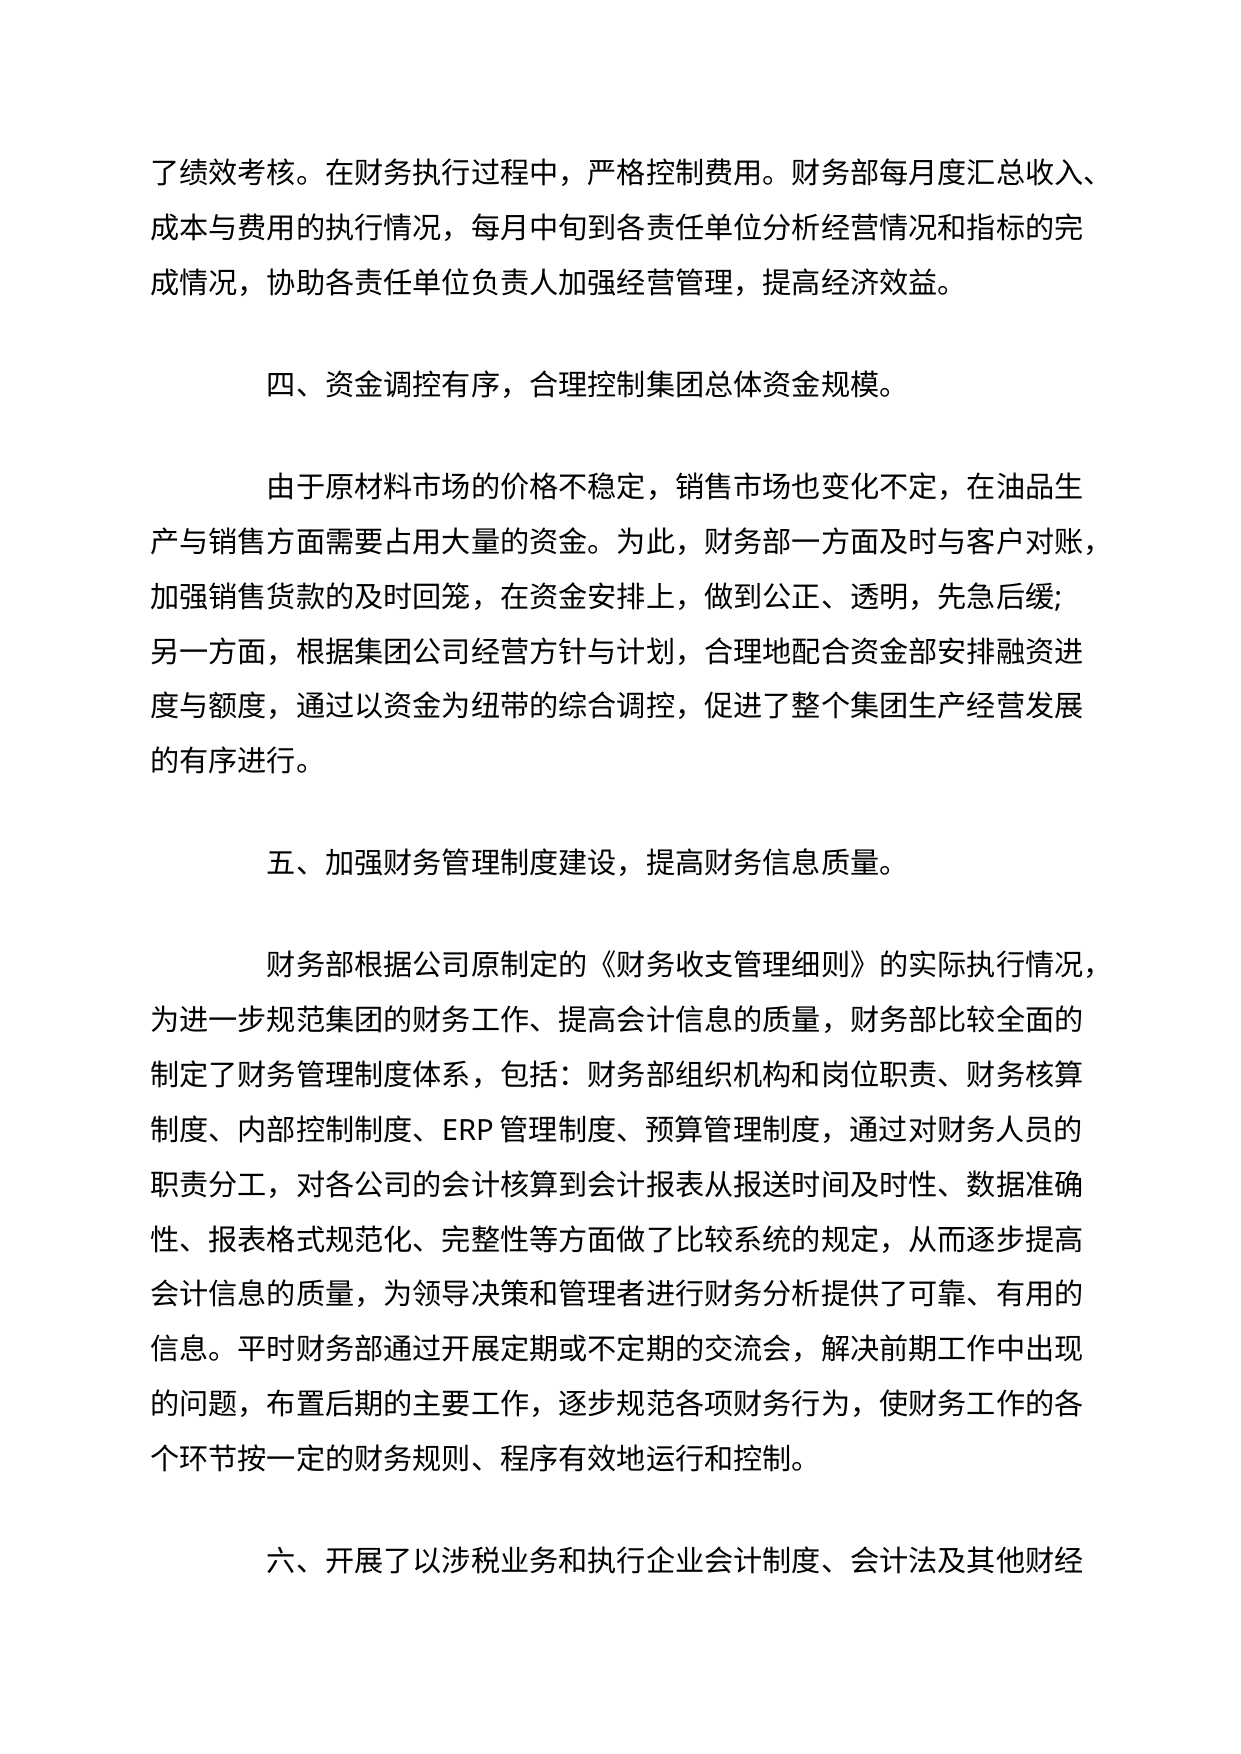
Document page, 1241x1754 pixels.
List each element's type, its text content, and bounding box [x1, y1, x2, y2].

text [150, 1537, 1090, 1580]
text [150, 150, 1090, 302]
text 五、加强财务管理制度建设，提高财务信息质量。 [150, 840, 1090, 882]
text 由于原材料市场的价格不稳定，销售市场也变化不定，在油品生产与销售方面需要占用大量的资金。为此，财务部一方面及时与客户对账，加强销售货款的及时回笼，在资金安排上，做到公正、透明，先急后缓;另一方面，根据集团公司经营方针与计划，合理地配合资金部安排融资进度与额度，通过以资金为纽带的综合调控，促进了整个集团生产经营发展的有序进行。 [150, 463, 1090, 780]
text 四、资金调控有序，合理控制集团总体资金规模。 [150, 362, 1090, 404]
text 财务部根据公司原制定的《财务收支管理细则》的实际执行情况，为进一步规范集团的财务工作、提高会计信息的质量，财务部比较全面的制定了财务管理制度体系，包括：财务部组织机构和岗位职责、财务核算制度、内部控制制度、ERP管理制度、预算管理制度，通过对财务人员的职责分工，对各公司的会计核算到会计报表从报送时间及时性、数据准确性、报表格式规范化、完整性等方面做了比较系统的规定，从而逐步提高会计信息的质量，为领导决策和管理者进行财务分析提供了可靠、有用的信息。平时财务部通过开展定期或不定期的交流会，解决前期工作中出现的问题，布置后期的主要工作，逐步规范各项财务行为，使财务工作的各个环节按一定的财务规则、程序有效地运行和控制。 [150, 941, 1090, 1478]
